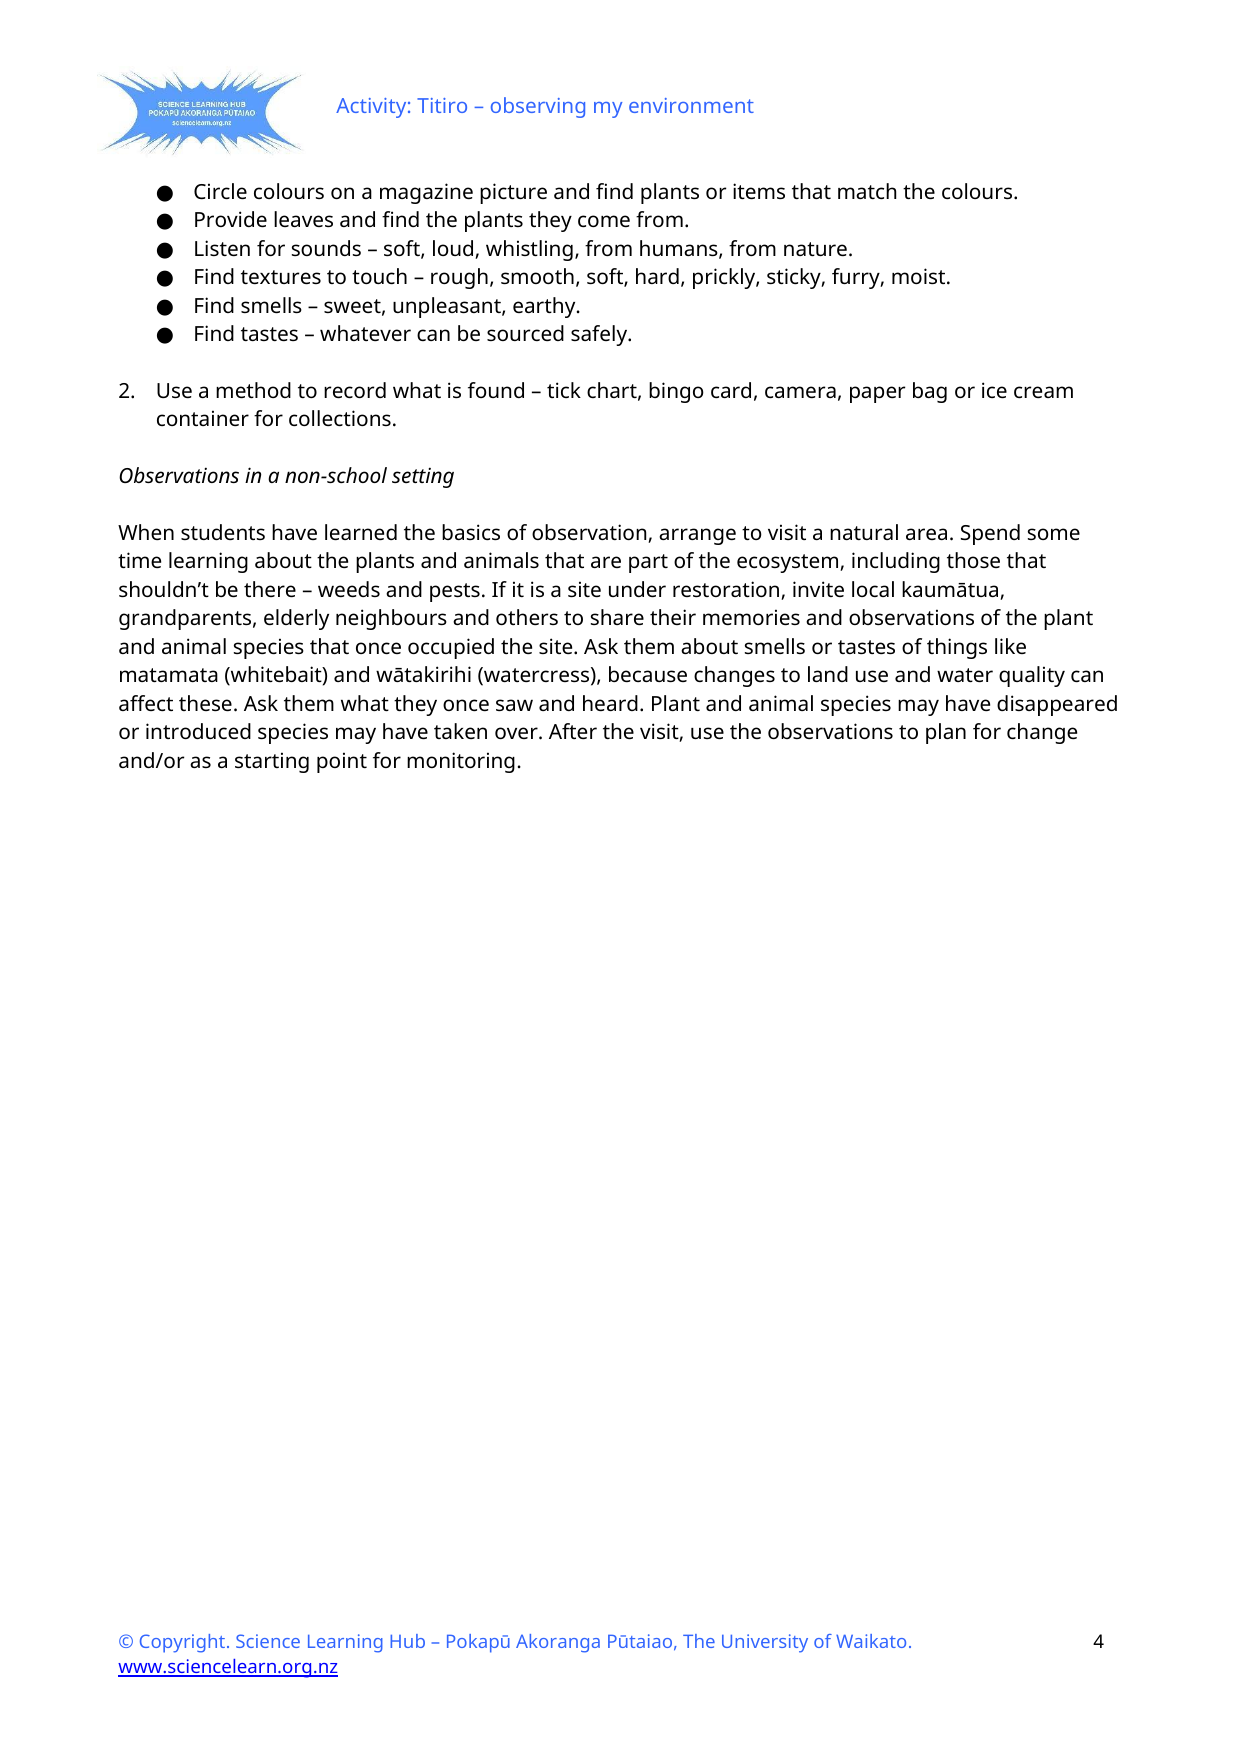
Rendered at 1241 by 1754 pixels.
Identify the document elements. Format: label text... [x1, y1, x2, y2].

list Find textures to touch – rough, smooth, soft, hard, prickly, sticky, furry, moist. [156, 262, 1122, 291]
list Find tastes – whatever can be sourced safely. [156, 319, 1122, 348]
text Observations in a non-school setting [118, 461, 1122, 490]
list Circle colours on a magazine picture and find plants or items that match the colours. [156, 177, 1122, 205]
text When students have learned the basics of observation, arrange to visit a natural area. Spend some time learning about the plants and animals that are part of the ecosystem, including those that shouldn’t be there – weeds and pests. If it is a site under restoration, invite local kaumātua, grandparents, elderly neighbours and others to share their memories and observations of the plant and animal species that once occupied the site. Ask them about smells or tastes of things like matamata (whitebait) and wātakirihi (watercress), because changes to land use and water quality can affect these. Ask them what they once saw and heard. Plant and animal species may have disappeared or introduced species may have taken over. After the visit, use the observations to plan for change and/or as a starting point for monitoring. [118, 518, 1122, 774]
list Find smells – sweet, unpleasant, earthy. [156, 291, 1122, 319]
list Use a method to record what is found – tick chart, bingo card, camera, paper bag or ice cream container for collections. [118, 376, 1122, 433]
list Provide leaves and find the plants they come from. [156, 205, 1122, 234]
list Listen for sounds – soft, loud, whistling, from humans, from nature. [156, 234, 1122, 262]
picture [97, 66, 306, 158]
